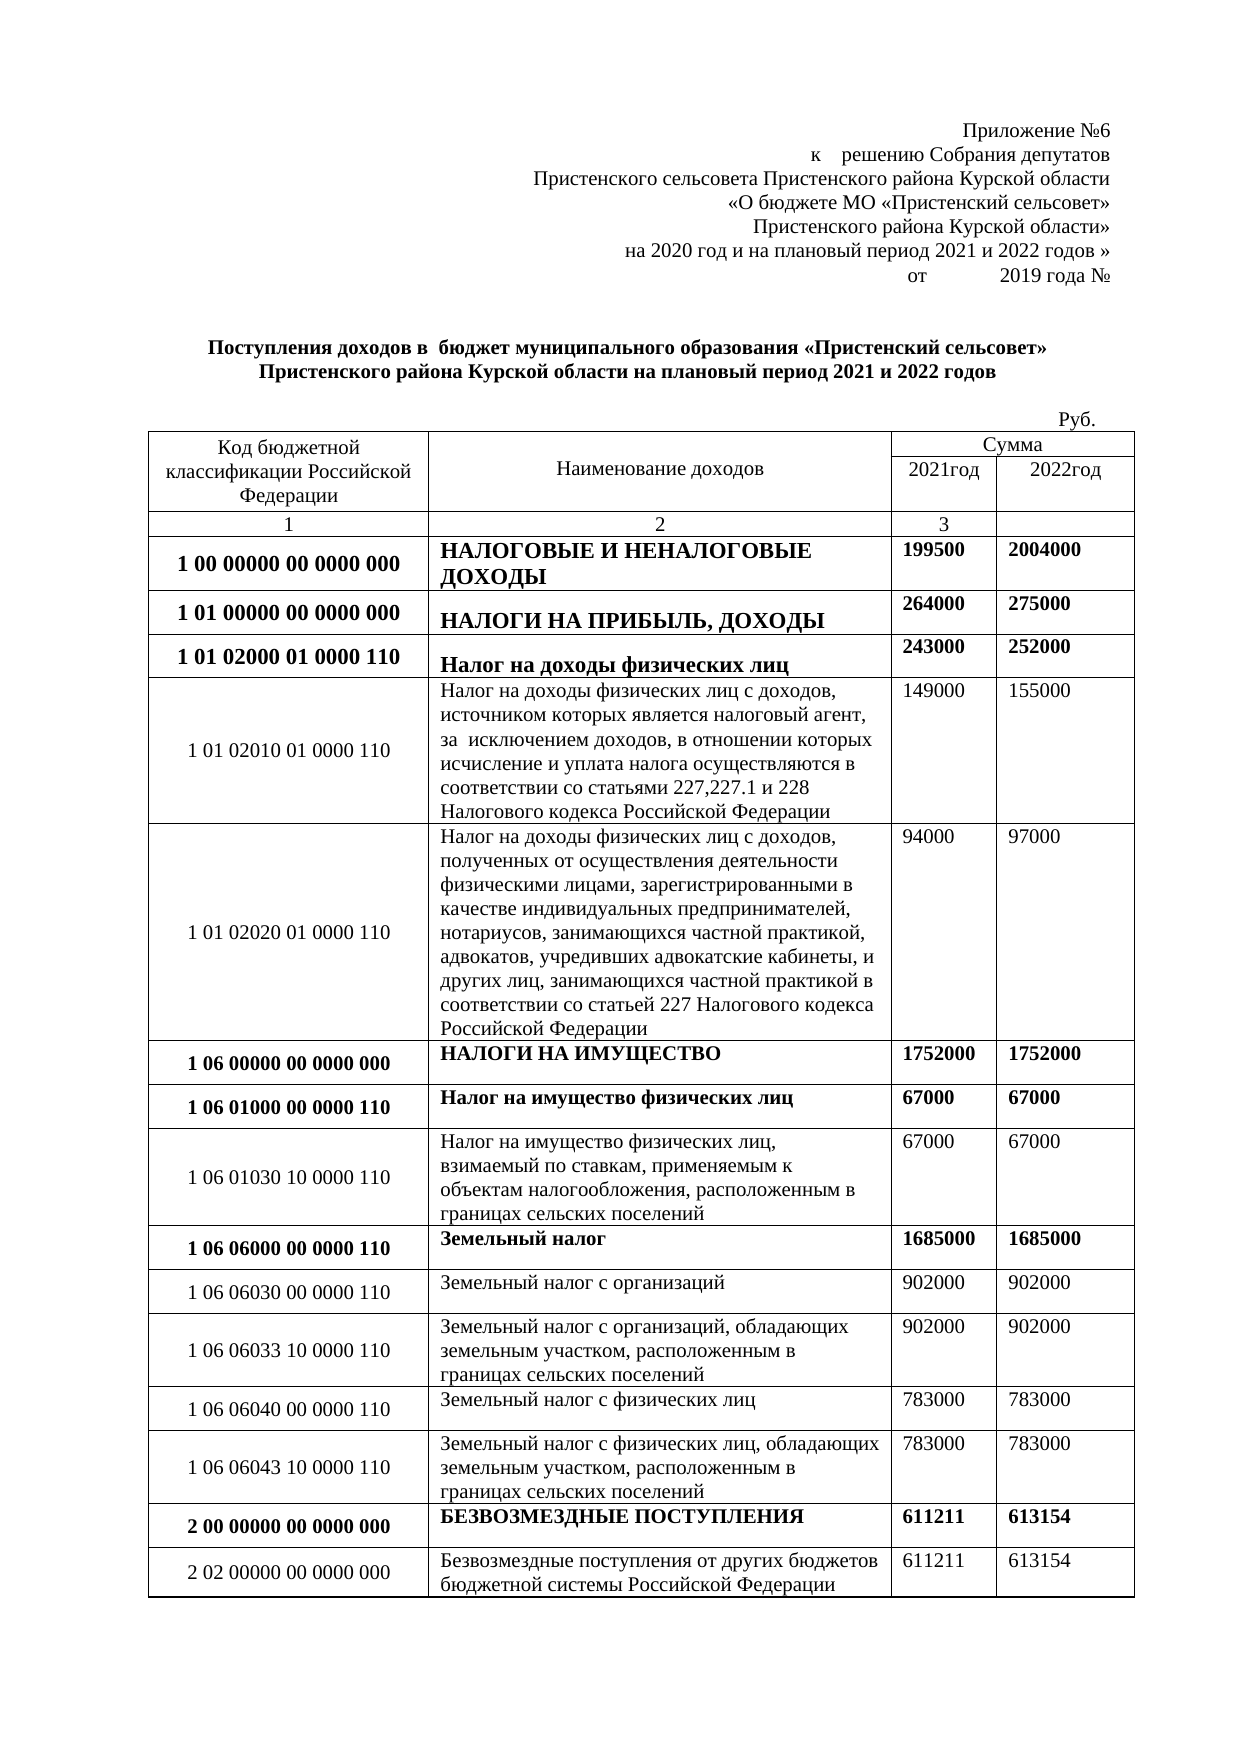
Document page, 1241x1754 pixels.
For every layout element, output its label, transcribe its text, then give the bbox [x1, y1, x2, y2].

table_cell 2 [429, 512, 891, 536]
text от 2019 года № [159, 262, 1110, 287]
table_cell 783000 [892, 1387, 996, 1430]
table_cell НАЛОГИ НА ИМУЩЕСТВО [429, 1041, 891, 1084]
table_cell 1685000 [892, 1226, 996, 1269]
table_cell Земельный налог с организаций, обладающих земельным участком, расположенным в границах сельских поселений [429, 1314, 891, 1386]
table_cell Налог на имущество физических лиц, взимаемый по ставкам, применяемым к объектам налогообложения, расположенным в границах сельских поселений [429, 1129, 891, 1225]
table_cell 1 [149, 512, 428, 536]
text Пристенского сельсовета Пристенского района Курской области [159, 166, 1110, 190]
table_cell 1 01 02020 01 0000 110 [149, 824, 428, 1040]
table_cell НАЛОГИ НА ПРИБЫЛЬ, ДОХОДЫ [429, 591, 891, 633]
table_cell 67000 [997, 1129, 1134, 1225]
table_cell 783000 [892, 1431, 996, 1503]
text Приложение №6 [159, 118, 1110, 142]
table_cell 613154 [997, 1548, 1134, 1596]
table_cell 1 06 06030 00 0000 110 [149, 1270, 428, 1313]
table_cell Земельный налог с физических лиц [429, 1387, 891, 1430]
table_cell 1 01 00000 00 0000 000 [149, 591, 428, 633]
table_cell 2 00 00000 00 0000 000 [149, 1504, 428, 1547]
table_cell 1 01 02010 01 0000 110 [149, 678, 428, 823]
table_cell 264000 [892, 591, 996, 633]
table_cell 199500 [892, 537, 996, 589]
table_cell 1685000 [997, 1226, 1134, 1269]
table_cell Налог на доходы физических лиц [429, 635, 891, 677]
table_cell 902000 [892, 1314, 996, 1386]
table_cell 1 06 06043 10 0000 110 [149, 1431, 428, 1503]
table_cell 155000 [997, 678, 1134, 823]
table_cell 3 [892, 512, 996, 536]
table_cell 1 06 01030 10 0000 110 [149, 1129, 428, 1225]
table_cell 902000 [997, 1270, 1134, 1313]
table_cell Безвозмездные поступления от других бюджетов бюджетной системы Российской Федерации [429, 1548, 891, 1596]
table_cell 243000 [892, 635, 996, 677]
table_cell Земельный налог [429, 1226, 891, 1269]
table_cell 1 01 02000 01 0000 110 [149, 635, 428, 677]
table_cell 1 06 06000 00 0000 110 [149, 1226, 428, 1269]
table_cell НАЛОГОВЫЕ И НЕНАЛОГОВЫЕ ДОХОДЫ [429, 537, 891, 589]
text Поступления доходов в бюджет муниципального образования «Пристенский сельсовет» Пристенского района Курской области на плановый период 2021 и 2022 годов [159, 335, 1096, 383]
table_header Сумма [892, 432, 1134, 456]
text на 2020 год и на плановый период 2021 и 2022 годов » [159, 238, 1110, 262]
table_cell 2004000 [997, 537, 1134, 589]
table_cell [997, 512, 1134, 536]
table_cell 1 00 00000 00 0000 000 [149, 537, 428, 589]
table_cell 252000 [997, 635, 1134, 677]
table_cell Земельный налог с организаций [429, 1270, 891, 1313]
table_cell 611211 [892, 1548, 996, 1596]
text Пристенского района Курской области» [159, 214, 1110, 238]
table_cell 275000 [997, 591, 1134, 633]
table_cell 67000 [892, 1085, 996, 1128]
table_cell 149000 [892, 678, 996, 823]
table_cell 1752000 [997, 1041, 1134, 1084]
table_cell 1 06 00000 00 0000 000 [149, 1041, 428, 1084]
table_cell 783000 [997, 1387, 1134, 1430]
text Руб. [159, 407, 1096, 431]
table_cell 2022год [997, 457, 1134, 511]
table_cell 67000 [997, 1085, 1134, 1128]
table_cell 1 06 01000 00 0000 110 [149, 1085, 428, 1128]
table_cell 2 02 00000 00 0000 000 [149, 1548, 428, 1596]
table_cell Налог на доходы физических лиц с доходов, полученных от осуществления деятельности физическими лицами, зарегистрированными в качестве индивидуальных предпринимателей, нотариусов, занимающихся частной практикой, адвокатов, учредивших адвокатские кабинеты, и других лиц, занимающихся частной практикой в соответствии со статьей 227 Налогового кодекса Российской Федерации [429, 824, 891, 1040]
text к решению Собрания депутатов [159, 142, 1110, 166]
text «О бюджете МО «Пристенский сельсовет» [159, 190, 1110, 214]
table_cell 902000 [892, 1270, 996, 1313]
table_header Код бюджетной классификации Российской Федерации [149, 432, 428, 511]
table_cell 611211 [892, 1504, 996, 1547]
table_cell 613154 [997, 1504, 1134, 1547]
table_cell 783000 [997, 1431, 1134, 1503]
table_cell 1752000 [892, 1041, 996, 1084]
table_cell 902000 [997, 1314, 1134, 1386]
table_cell 1 06 06033 10 0000 110 [149, 1314, 428, 1386]
table_cell БЕЗВОЗМЕЗДНЫЕ ПОСТУПЛЕНИЯ [429, 1504, 891, 1547]
table_cell 97000 [997, 824, 1134, 1040]
table_cell 67000 [892, 1129, 996, 1225]
table_header Наименование доходов [429, 432, 891, 511]
table_cell Земельный налог с физических лиц, обладающих земельным участком, расположенным в границах сельских поселений [429, 1431, 891, 1503]
table_cell 94000 [892, 824, 996, 1040]
table_cell Налог на имущество физических лиц [429, 1085, 891, 1128]
table_cell 2021год [892, 457, 996, 511]
table_cell 1 06 06040 00 0000 110 [149, 1387, 428, 1430]
table_cell Налог на доходы физических лиц с доходов, источником которых является налоговый агент, за исключением доходов, в отношении которых исчисление и уплата налога осуществляются в соответствии со статьями 227,227.1 и 228 Налогового кодекса Российской Федерации [429, 678, 891, 823]
